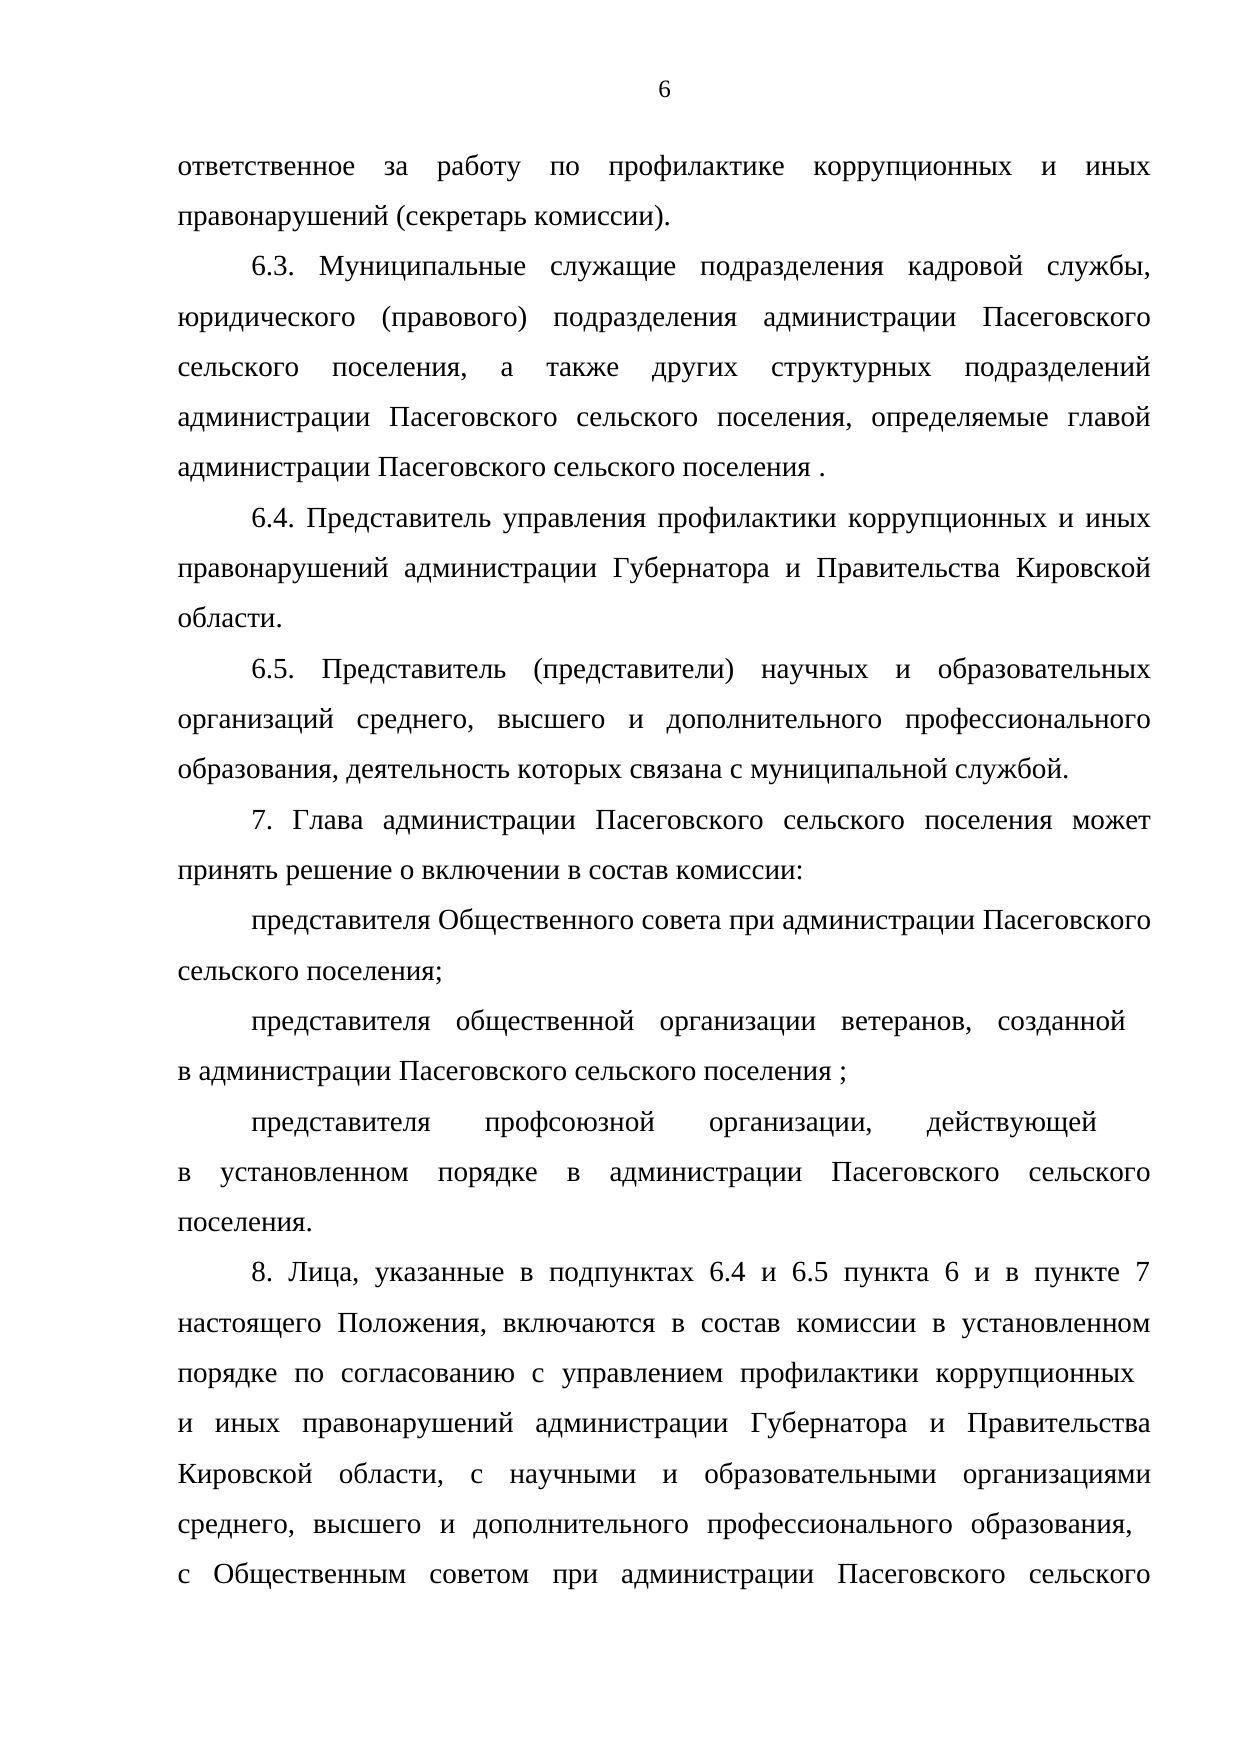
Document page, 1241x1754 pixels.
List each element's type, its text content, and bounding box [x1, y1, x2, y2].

text 7. Глава администрации Пасеговского сельского поселения может принять решение о включении в состав комиссии: [177, 802, 1152, 886]
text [177, 148, 1152, 232]
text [177, 1254, 1152, 1590]
text представителя общественной организации ветеранов, созданной в администрации Пасеговского сельского поселения ; [177, 1003, 1152, 1087]
text 6.3. Муниципальные служащие подразделения кадровой службы, юридического (правового) подразделения администрации Пасеговского сельского поселения, а также других структурных подразделений администрации Пасеговского сельского поселения, определяемые главой администрации Пасеговского сельского поселения . [177, 248, 1152, 483]
text представителя профсоюзной организации, действующей в установленном порядке в администрации Пасеговского сельского поселения. [177, 1104, 1152, 1238]
text 6.4. Представитель управления профилактики коррупционных и иных правонарушений администрации Губернатора и Правительства Кировской области. [177, 500, 1152, 634]
text представителя Общественного совета при администрации Пасеговского сельского поселения; [177, 902, 1152, 986]
text 6.5. Представитель (представители) научных и образовательных организаций среднего, высшего и дополнительного профессионального образования, деятельность которых связана с муниципальной службой. [177, 651, 1152, 785]
